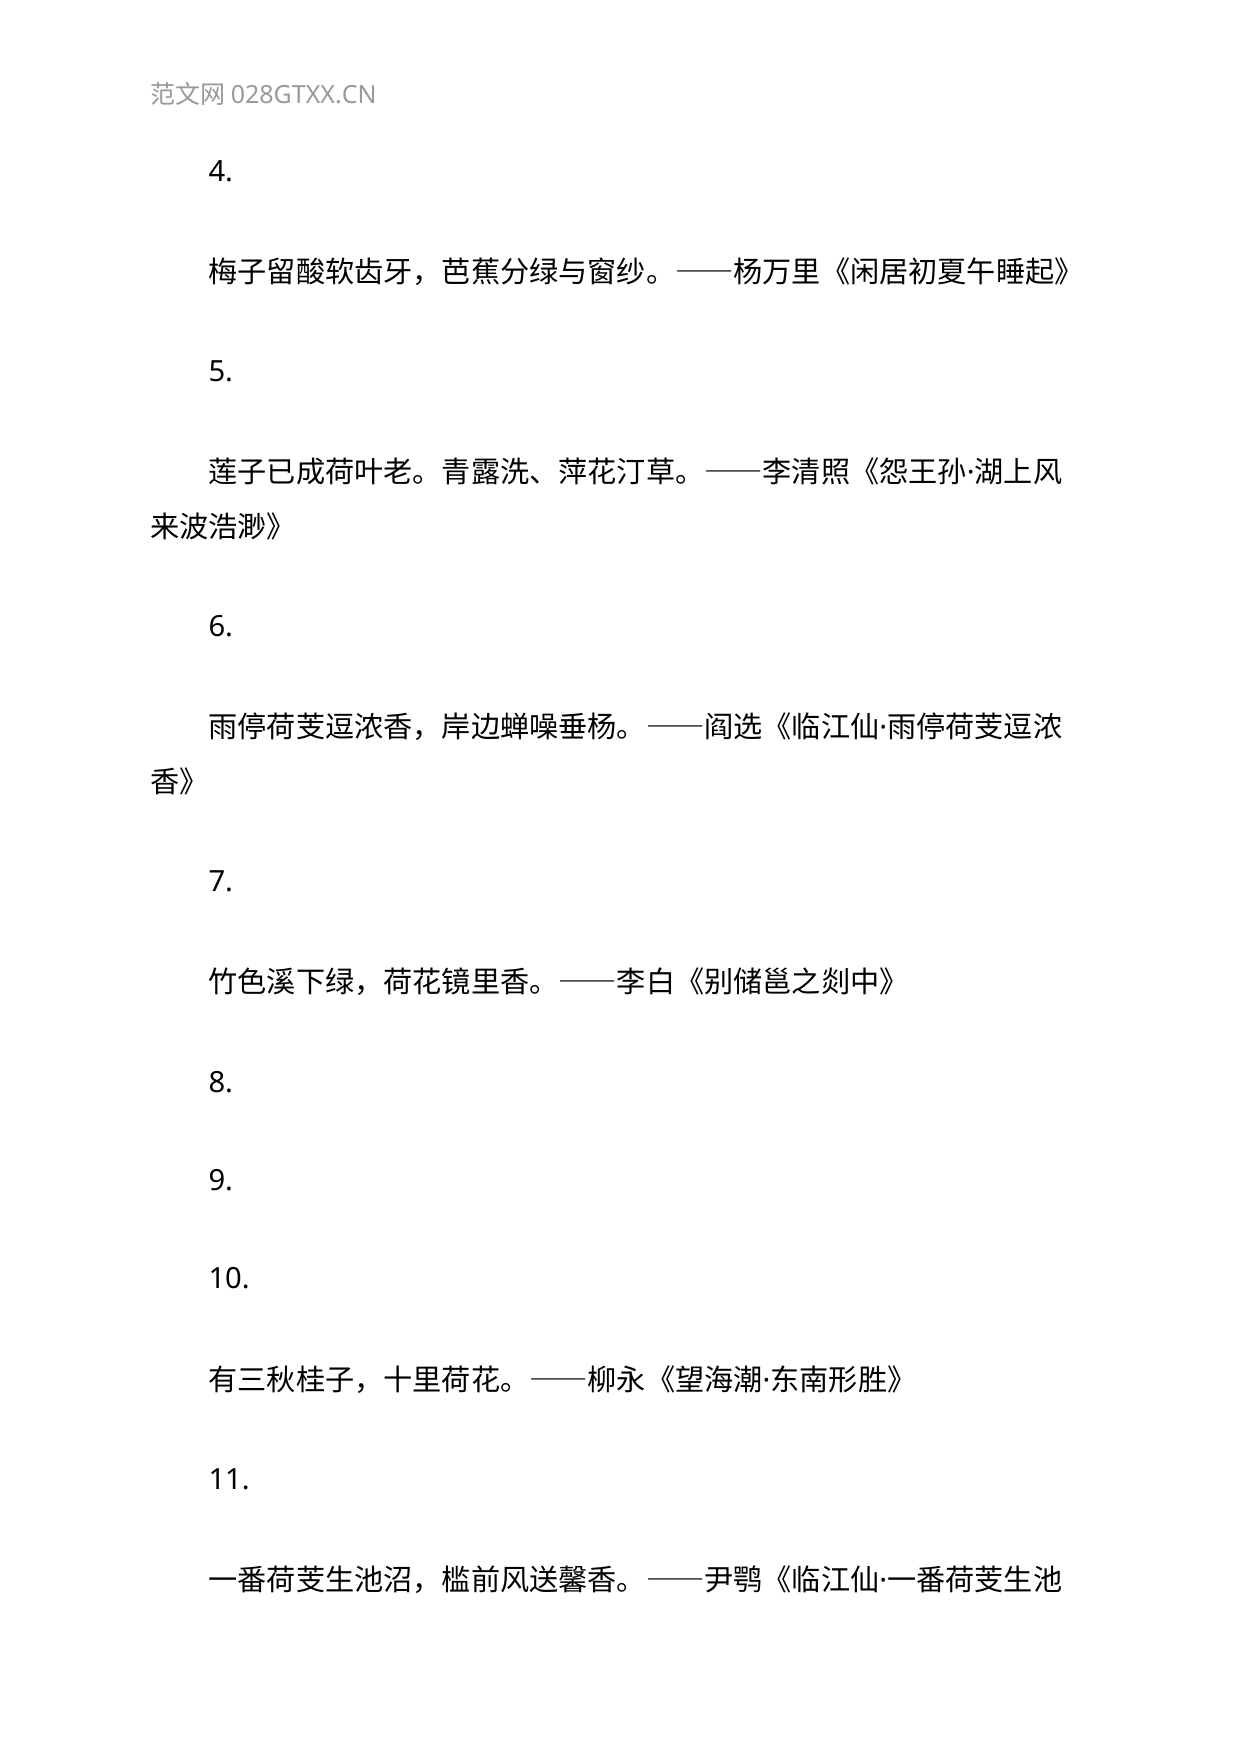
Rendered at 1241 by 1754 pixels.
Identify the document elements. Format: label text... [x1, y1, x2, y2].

text 8. [150, 1061, 1090, 1101]
text 5. [150, 350, 1090, 390]
text 有三秋桂子，十里荷花。——柳永《望海潮·东南形胜》 [150, 1356, 1090, 1398]
text 6. [150, 605, 1090, 645]
text 7. [150, 861, 1090, 900]
text 雨停荷芰逗浓香，岸边蝉噪垂杨。——阎选《临江仙·雨停荷芰逗浓香》 [150, 704, 1090, 801]
text 10. [150, 1258, 1090, 1297]
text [150, 1557, 1090, 1599]
text 9. [150, 1159, 1090, 1199]
text 梅子留酸软齿牙，芭蕉分绿与窗纱。——杨万里《闲居初夏午睡起》 [150, 248, 1090, 291]
text 竹色溪下绿，荷花镜里香。——李白《别储邕之剡中》 [150, 959, 1090, 1001]
text 4. [150, 150, 1090, 190]
text 莲子已成荷叶老。青露洗、萍花汀草。——李清照《怨王孙·湖上风来波浩渺》 [150, 449, 1090, 546]
text 11. [150, 1458, 1090, 1498]
